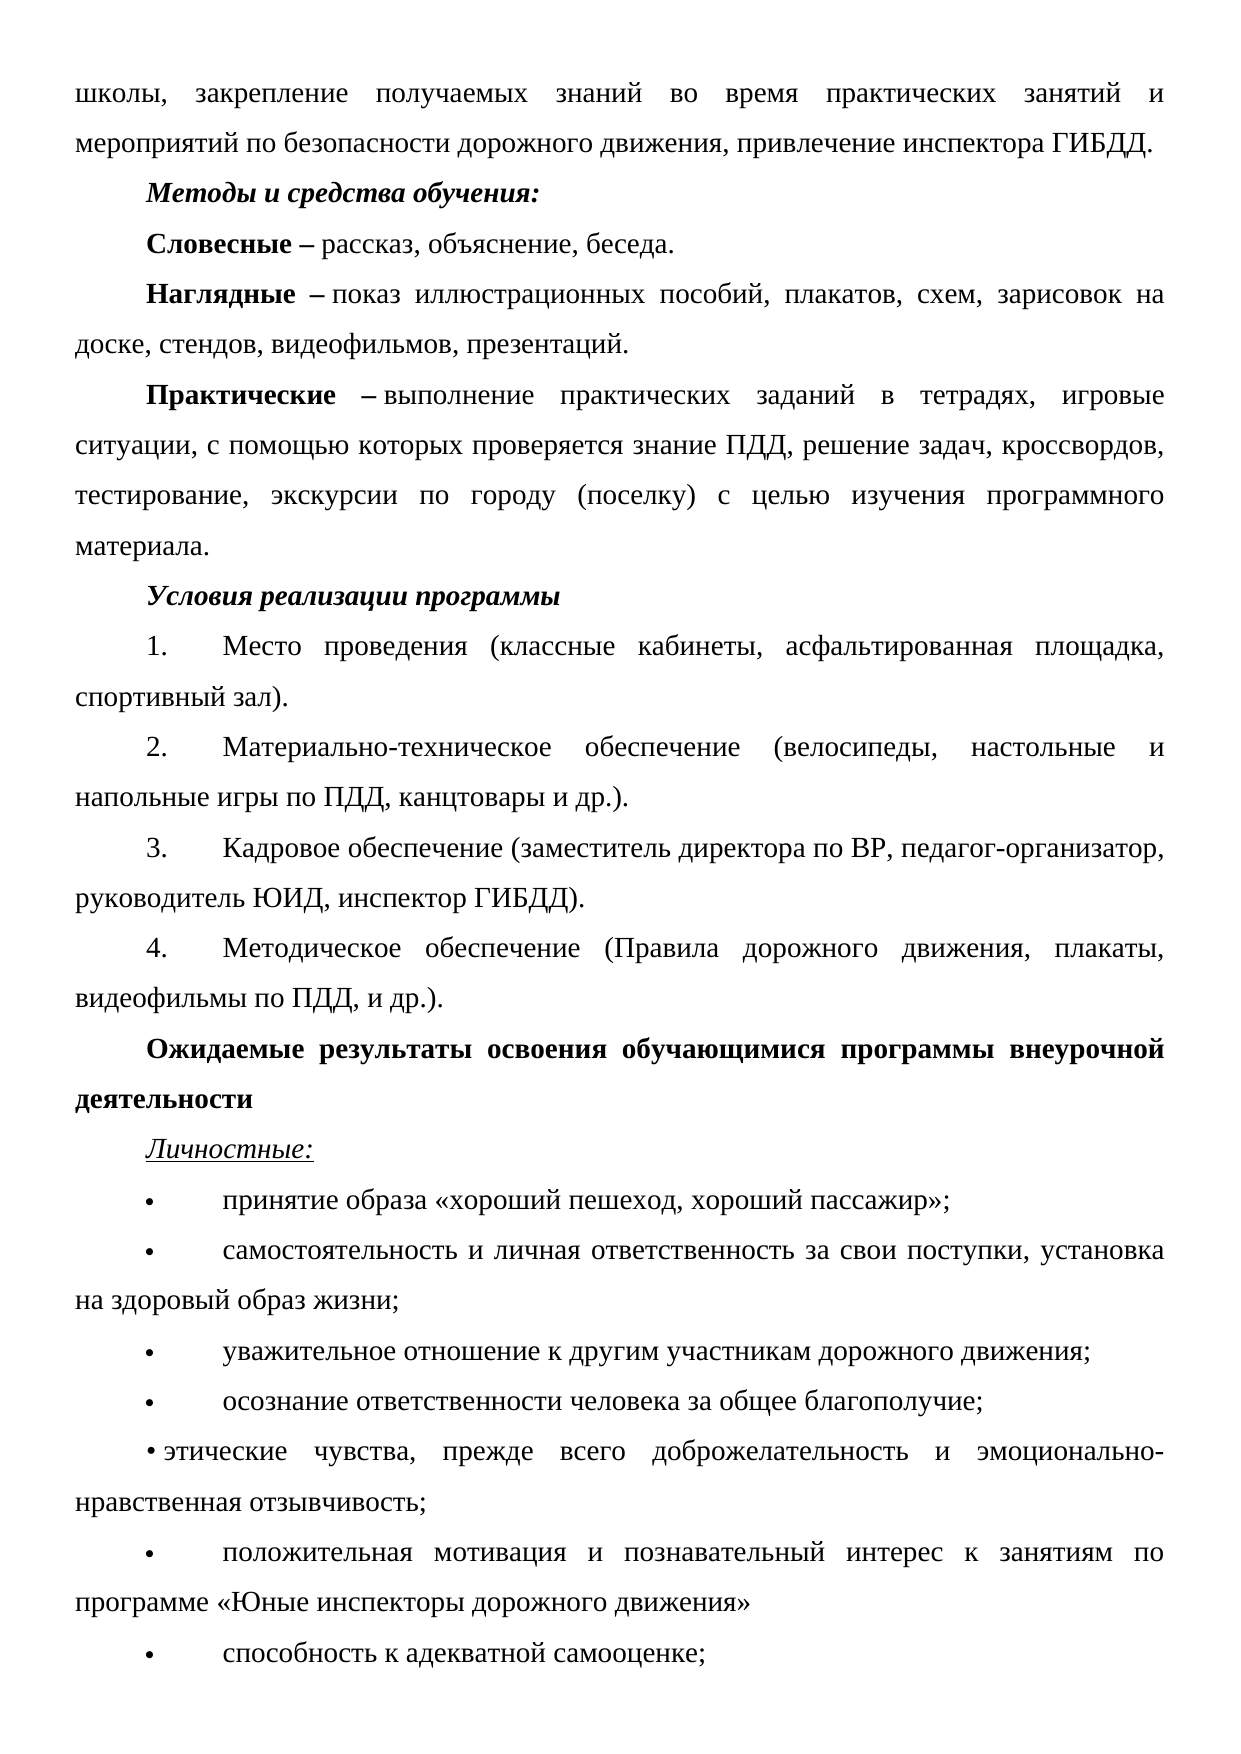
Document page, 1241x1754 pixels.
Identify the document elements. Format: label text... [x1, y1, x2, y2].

text Методы и средства обучения: [75, 176, 1165, 209]
text Словесные – рассказ, объяснение, беседа. [75, 226, 1165, 259]
text Практические – выполнение практических заданий в тетрадях, игровые ситуации, с помощью которых проверяется знание ПДД, решение задач, кроссвордов, тестирование, экскурсии по городу (поселку) с целью изучения программного материала. [75, 377, 1165, 561]
text Личностные: [75, 1132, 1165, 1165]
text Условия реализации программы [75, 578, 1165, 612]
list Место проведения (классные кабинеты, асфальтированная площадка, спортивный зал). [75, 628, 1165, 712]
text • этические чувства, прежде всего доброжелательность и эмоционально- нравственная отзывчивость; [75, 1433, 1165, 1517]
text Наглядные – показ иллюстрационных пособий, плакатов, схем, зарисовок на доске, стендов, видеофильмов, презентаций. [75, 276, 1165, 360]
list самостоятельность и личная ответственность за свои поступки, установка на здоровый образ жизни; [75, 1232, 1165, 1316]
list осознание ответственности человека за общее благополучие; [75, 1383, 1165, 1417]
list Кадровое обеспечение (заместитель директора по ВР, педагог-организатор, руководитель ЮИД, инспектор ГИБДД). [75, 830, 1165, 913]
list положительная мотивация и познавательный интерес к занятиям по программе «Юные инспекторы дорожного движения» [75, 1534, 1165, 1618]
list Материально-техническое обеспечение (велосипеды, настольные и напольные игры по ПДД, канцтовары и др.). [75, 729, 1165, 813]
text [75, 75, 1165, 159]
list уважительное отношение к другим участникам дорожного движения; [75, 1333, 1165, 1366]
text Ожидаемые результаты освоения обучающимися программы внеурочной деятельности [75, 1031, 1165, 1115]
list способность к адекватной самооценке; [75, 1635, 1165, 1668]
list Методическое обеспечение (Правила дорожного движения, плакаты, видеофильмы по ПДД, и др.). [75, 930, 1165, 1014]
list принятие образа «хороший пешеход, хороший пассажир»; [75, 1182, 1165, 1215]
